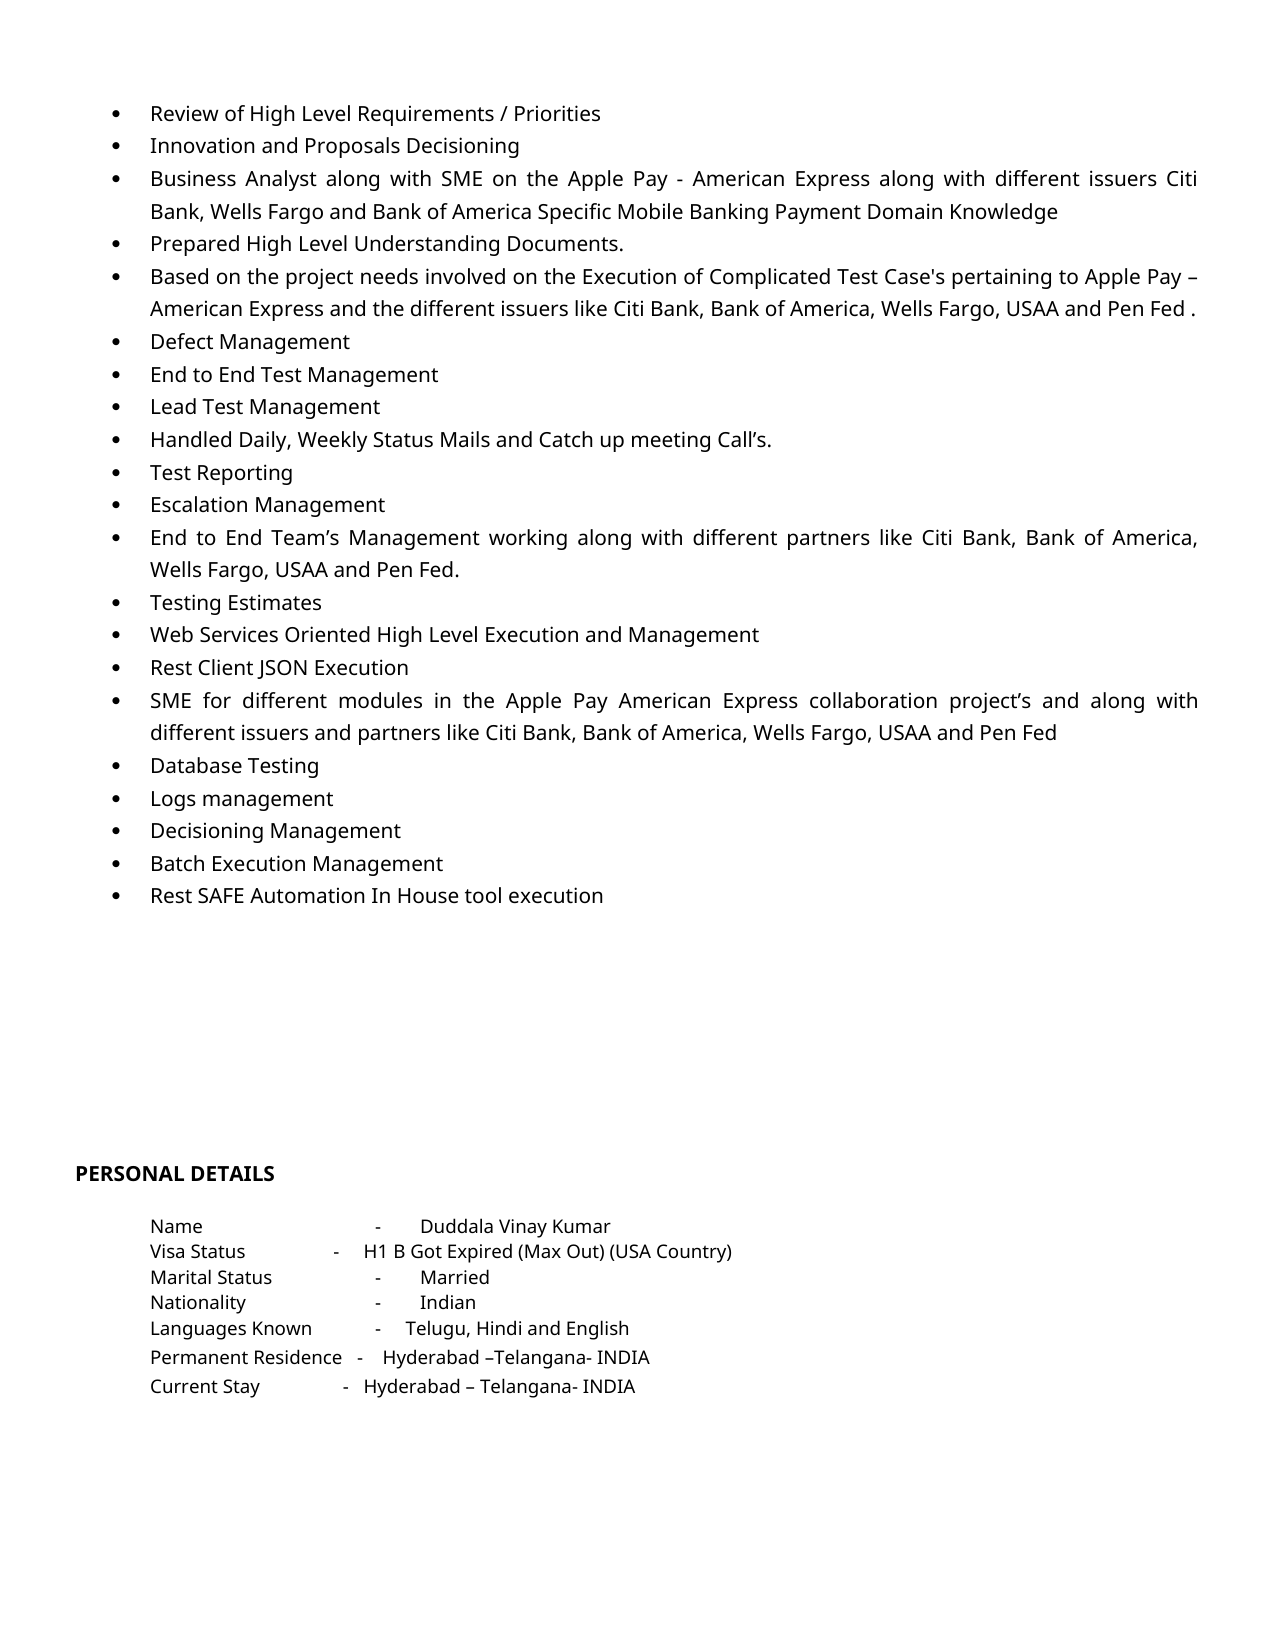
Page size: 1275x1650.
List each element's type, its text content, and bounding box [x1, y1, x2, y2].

list Lead Test Management [112, 392, 1200, 421]
list Permanent Residence - Hyderabad –Telangana- INDIA [150, 1344, 1200, 1370]
text Nationality - Indian [75, 1289, 1200, 1315]
list Defect Management [112, 327, 1200, 356]
list SME for different modules in the Apple Pay American Express collaboration project’s and along with different issuers and partners like Citi Bank, Bank of America, Wells Fargo, USAA and Pen Fed [112, 686, 1200, 747]
list Decisioning Management [112, 816, 1200, 845]
list Rest Client JSON Execution [112, 653, 1200, 682]
text Marital Status - Married [75, 1264, 1200, 1289]
list Current Stay - Hyderabad – Telangana- INDIA [150, 1373, 1200, 1399]
list Innovation and Proposals Decisioning [112, 132, 1200, 160]
list End to End Team’s Management working along with different partners like Citi Bank, Bank of America, Wells Fargo, USAA and Pen Fed. [112, 523, 1200, 584]
list Batch Execution Management [112, 849, 1200, 877]
text Name - Duddala Vinay Kumar [75, 1213, 1200, 1238]
list Web Services Oriented High Level Execution and Management [112, 621, 1200, 649]
list Logs management [112, 784, 1200, 812]
subtitle PERSONAL DETAILS [75, 1159, 1200, 1187]
list Review of High Level Requirements / Priorities [112, 99, 1200, 127]
list Testing Estimates [112, 588, 1200, 616]
list Prepared High Level Understanding Documents. [112, 229, 1200, 258]
list Database Testing [112, 751, 1200, 779]
list Handled Daily, Weekly Status Mails and Catch up meeting Call’s. [112, 425, 1200, 453]
list Business Analyst along with SME on the Apple Pay - American Express along with different issuers Citi Bank, Wells Fargo and Bank of America Specific Mobile Banking Payment Domain Knowledge [112, 164, 1200, 225]
list Languages Known - Telugu, Hindi and English [150, 1315, 1200, 1341]
list Escalation Management [112, 490, 1200, 519]
list End to End Test Management [112, 360, 1200, 388]
list Rest SAFE Automation In House tool execution [112, 881, 1200, 910]
list Based on the project needs involved on the Execution of Complicated Test Case's pertaining to Apple Pay – American Express and the different issuers like Citi Bank, Bank of America, Wells Fargo, USAA and Pen Fed . [112, 262, 1200, 323]
text Visa Status - H1 B Got Expired (Max Out) (USA Country) [75, 1238, 1200, 1264]
list Test Reporting [112, 458, 1200, 486]
